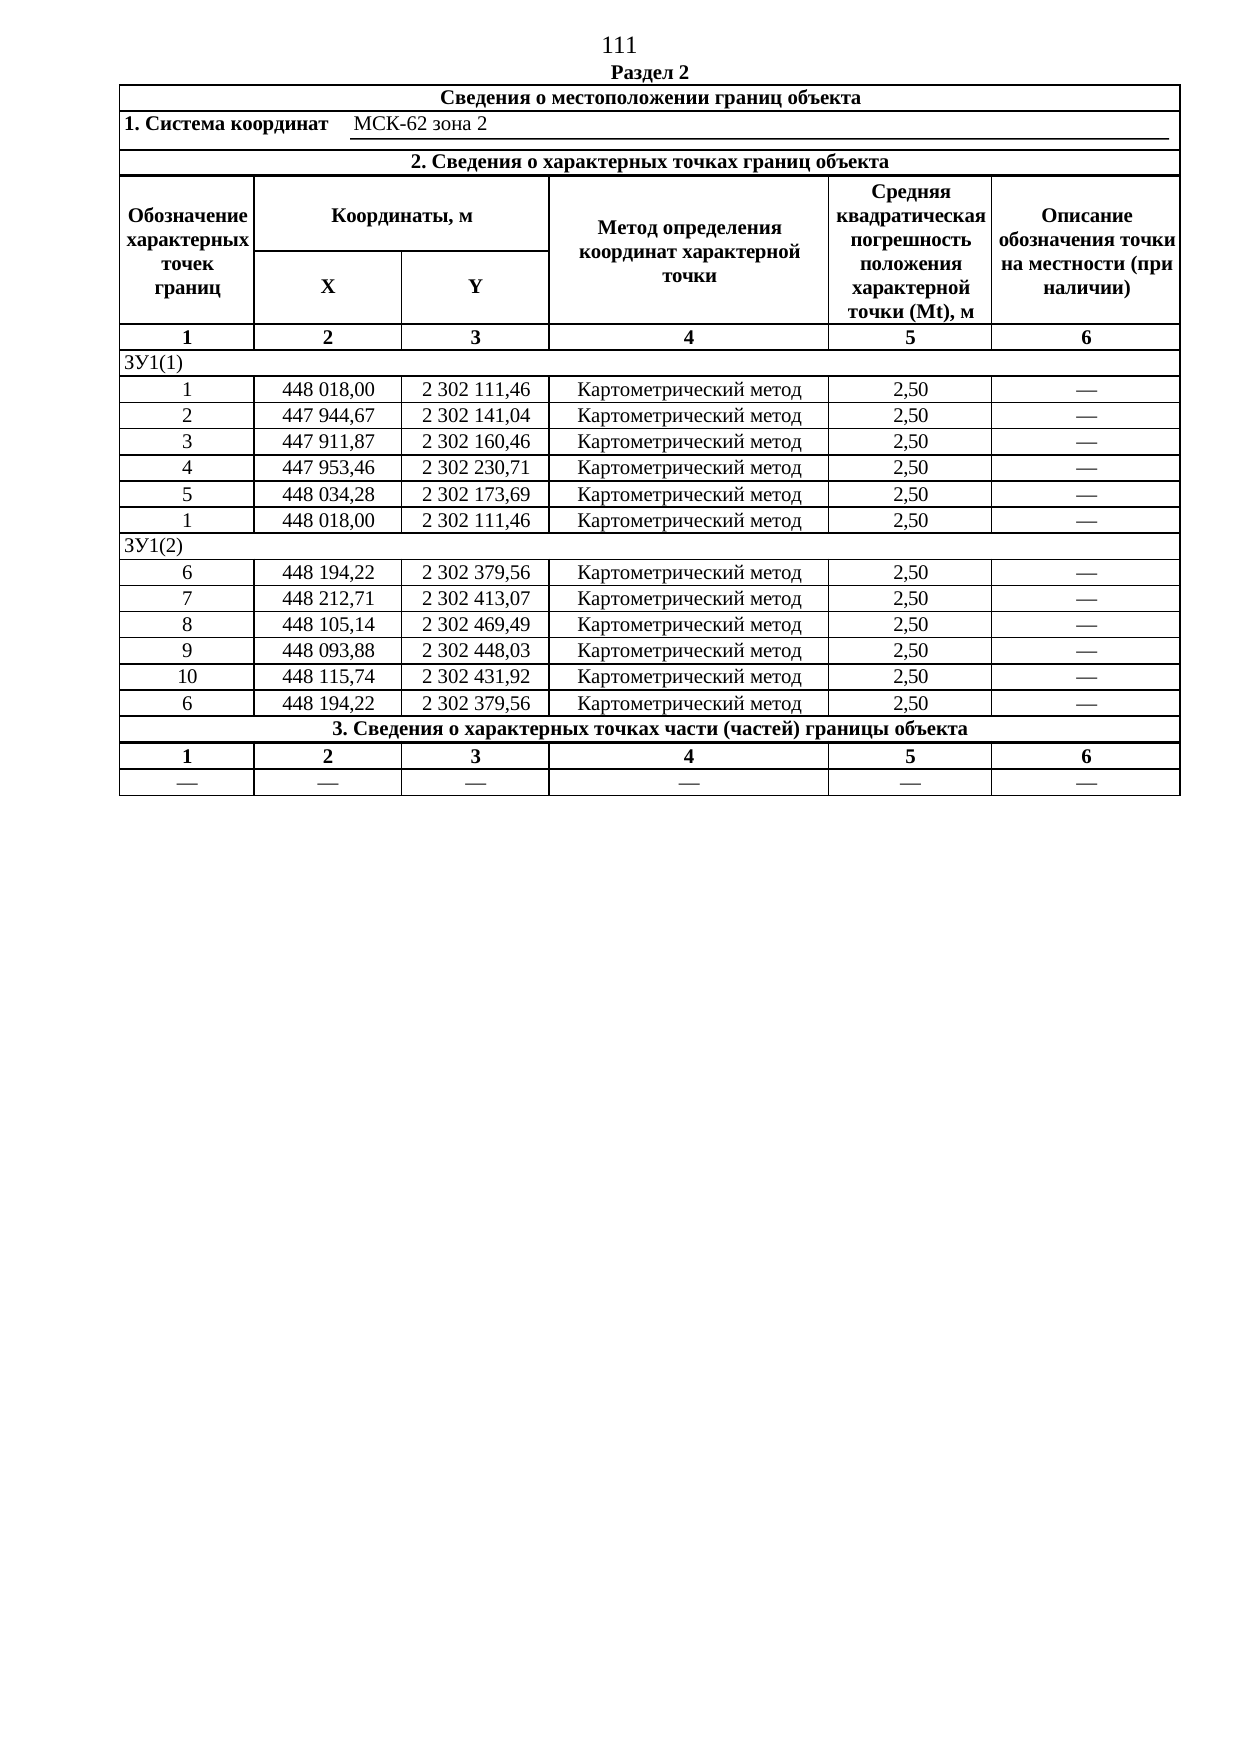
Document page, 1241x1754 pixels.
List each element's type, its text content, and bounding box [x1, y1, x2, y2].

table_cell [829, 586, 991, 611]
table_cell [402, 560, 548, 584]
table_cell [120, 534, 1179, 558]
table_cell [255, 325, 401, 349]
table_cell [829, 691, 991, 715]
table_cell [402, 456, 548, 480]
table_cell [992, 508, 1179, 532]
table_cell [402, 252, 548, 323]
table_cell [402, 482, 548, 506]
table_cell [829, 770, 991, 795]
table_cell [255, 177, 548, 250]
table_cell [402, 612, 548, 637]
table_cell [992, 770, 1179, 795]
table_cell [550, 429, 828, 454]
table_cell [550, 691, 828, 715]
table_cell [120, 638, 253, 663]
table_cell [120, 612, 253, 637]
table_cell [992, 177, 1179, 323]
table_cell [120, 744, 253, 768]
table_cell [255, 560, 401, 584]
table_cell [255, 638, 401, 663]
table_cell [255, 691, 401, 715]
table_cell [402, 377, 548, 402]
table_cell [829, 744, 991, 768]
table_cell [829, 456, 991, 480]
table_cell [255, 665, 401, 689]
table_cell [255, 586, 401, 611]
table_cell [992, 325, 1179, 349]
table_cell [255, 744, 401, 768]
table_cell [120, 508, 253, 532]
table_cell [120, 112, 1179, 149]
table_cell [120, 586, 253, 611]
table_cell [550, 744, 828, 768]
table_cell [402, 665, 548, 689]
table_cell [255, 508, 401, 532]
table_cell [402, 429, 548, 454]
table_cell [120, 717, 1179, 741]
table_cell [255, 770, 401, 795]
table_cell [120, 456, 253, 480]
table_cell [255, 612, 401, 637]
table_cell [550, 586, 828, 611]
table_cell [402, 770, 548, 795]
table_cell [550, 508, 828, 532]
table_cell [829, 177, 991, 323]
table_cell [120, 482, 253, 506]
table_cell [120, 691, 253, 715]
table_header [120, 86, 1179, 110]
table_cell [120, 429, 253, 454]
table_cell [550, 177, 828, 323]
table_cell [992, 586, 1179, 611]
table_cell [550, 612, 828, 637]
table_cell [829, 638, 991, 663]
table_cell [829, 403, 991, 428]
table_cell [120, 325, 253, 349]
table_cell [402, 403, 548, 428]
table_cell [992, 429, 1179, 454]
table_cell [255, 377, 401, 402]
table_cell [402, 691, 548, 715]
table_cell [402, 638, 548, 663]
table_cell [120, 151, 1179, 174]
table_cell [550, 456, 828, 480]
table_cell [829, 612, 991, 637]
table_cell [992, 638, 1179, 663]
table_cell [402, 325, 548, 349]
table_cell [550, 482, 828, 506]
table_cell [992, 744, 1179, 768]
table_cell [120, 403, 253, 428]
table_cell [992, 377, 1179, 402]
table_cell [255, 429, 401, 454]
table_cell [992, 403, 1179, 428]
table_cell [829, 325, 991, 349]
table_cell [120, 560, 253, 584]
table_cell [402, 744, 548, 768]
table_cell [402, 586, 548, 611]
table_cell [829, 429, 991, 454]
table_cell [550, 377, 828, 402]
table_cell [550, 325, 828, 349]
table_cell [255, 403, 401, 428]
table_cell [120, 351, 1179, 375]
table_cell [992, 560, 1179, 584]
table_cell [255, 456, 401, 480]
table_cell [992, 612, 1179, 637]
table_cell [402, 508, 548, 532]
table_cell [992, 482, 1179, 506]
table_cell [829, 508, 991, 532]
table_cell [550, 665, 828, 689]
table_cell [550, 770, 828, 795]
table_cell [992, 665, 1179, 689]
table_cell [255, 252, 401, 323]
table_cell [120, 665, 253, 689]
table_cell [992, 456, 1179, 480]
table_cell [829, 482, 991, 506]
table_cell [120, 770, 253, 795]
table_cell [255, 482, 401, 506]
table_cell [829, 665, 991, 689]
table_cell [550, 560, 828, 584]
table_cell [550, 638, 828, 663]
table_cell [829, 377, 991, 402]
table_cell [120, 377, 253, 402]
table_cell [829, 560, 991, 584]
text Раздел 2 [298, 60, 1002, 84]
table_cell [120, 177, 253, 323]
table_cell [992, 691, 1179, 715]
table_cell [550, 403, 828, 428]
